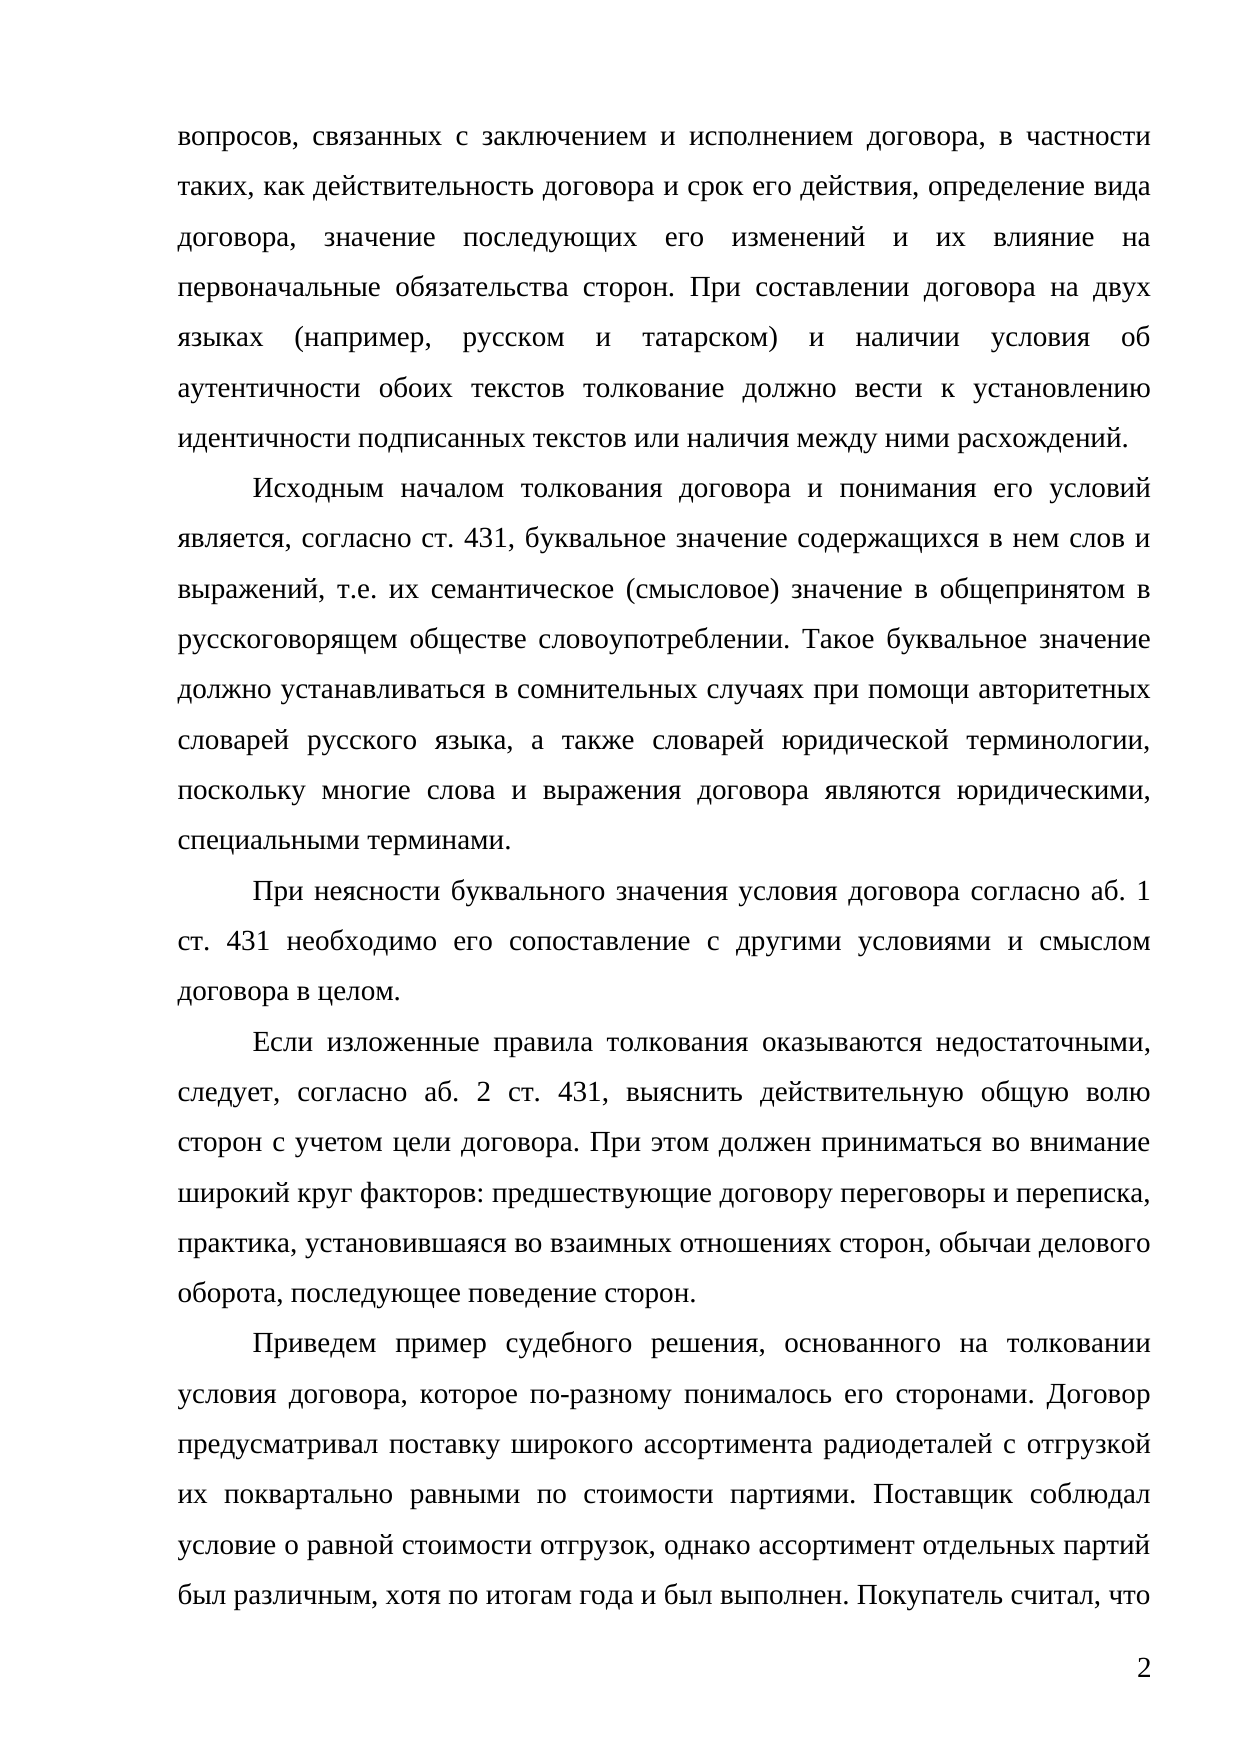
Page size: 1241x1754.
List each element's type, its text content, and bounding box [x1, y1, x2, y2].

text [177, 1326, 1152, 1611]
text Если изложенные правила толкования оказываются недостаточными, следует, согласно аб. 2 ст. 431, выяснить действительную общую волю сторон с учетом цели договора. При этом должен приниматься во внимание широкий круг факторов: предшествующие договору переговоры и переписка, практика, установившаяся во взаимных отношениях сторон, обычаи делового оборота, последующее поведение сторон. [177, 1024, 1152, 1309]
text При неясности буквального значения условия договора согласно аб. 1 ст. 431 необходимо его сопоставление с другими условиями и смыслом договора в целом. [177, 873, 1152, 1007]
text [177, 118, 1152, 453]
text Исходным началом толкования договора и понимания его условий является, согласно ст. 431, буквальное значение содержащихся в нем слов и выражений, т.е. их семантическое (смысловое) значение в общепринятом в русскоговорящем обществе словоупотреблении. Такое буквальное значение должно устанавливаться в сомнительных случаях при помощи авторитетных словарей русского языка, а также словарей юридической терминологии, поскольку многие слова и выражения договора являются юридическими, специальными терминами. [177, 470, 1152, 856]
